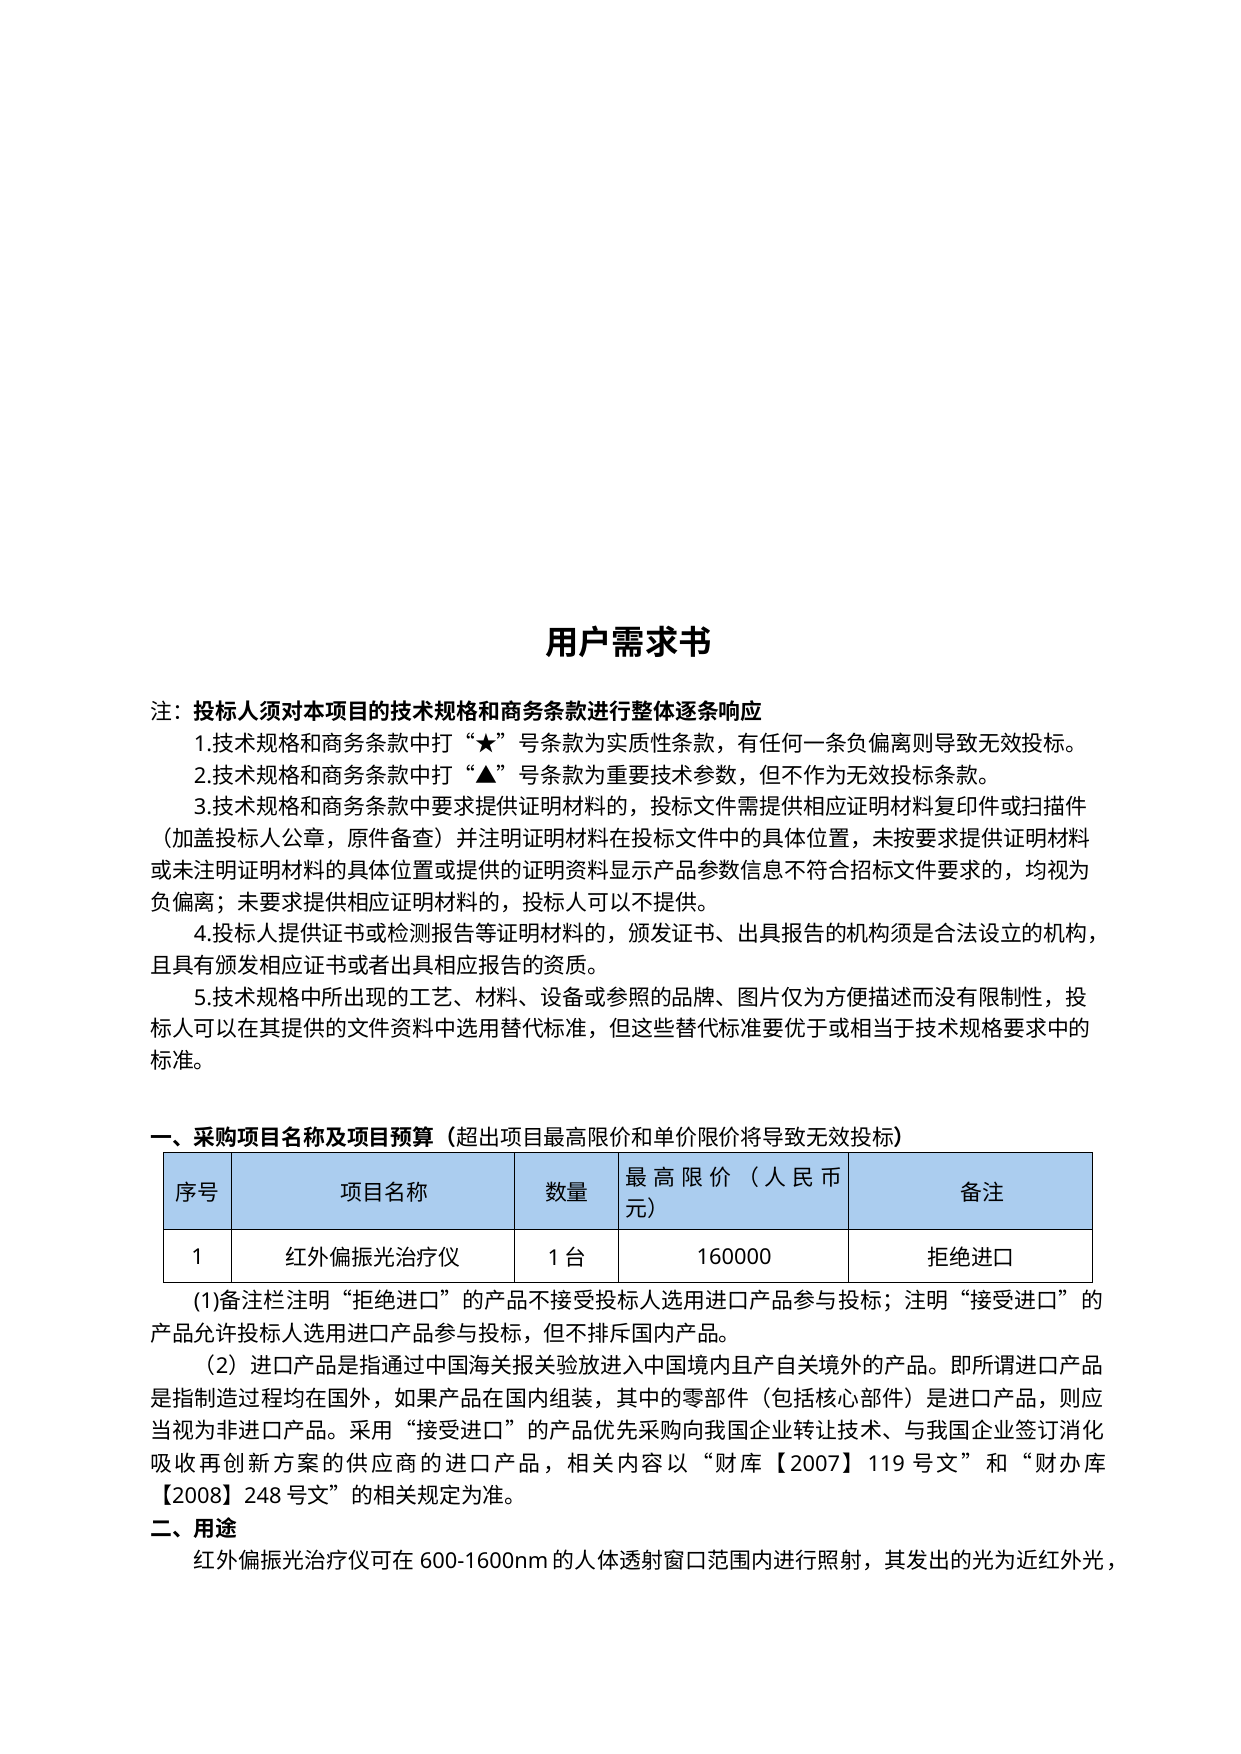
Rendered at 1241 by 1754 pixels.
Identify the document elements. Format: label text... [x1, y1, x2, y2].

text 二、用途 [150, 1511, 1106, 1543]
list 采购项目名称及项目预算（超出项目最高限价和单价限价将导致无效投标） [150, 1120, 1106, 1152]
table_header 备注 [849, 1153, 1092, 1229]
text 用户需求书 [150, 616, 1106, 664]
table_cell 拒绝进口 [849, 1230, 1092, 1282]
table_cell 红外偏振光治疗仪 [232, 1230, 514, 1282]
table_cell 1 [164, 1230, 231, 1282]
text 5.技术规格中所出现的工艺、材料、设备或参照的品牌、图片仅为方便描述而没有限制性，投标人可以在其提供的文件资料中选用替代标准，但这些替代标准要优于或相当于技术规格要求中的标准。 [150, 979, 1106, 1075]
text 注：投标人须对本项目的技术规格和商务条款进行整体逐条响应 [150, 694, 1106, 726]
text （2）进口产品是指通过中国海关报关验放进入中国境内且产自关境外的产品。即所谓进口产品是指制造过程均在国外，如果产品在国内组装，其中的零部件（包括核心部件）是进口产品，则应当视为非进口产品。采用“接受进口”的产品优先采购向我国企业转让技术、与我国企业签订消化吸收再创新方案的供应商的进口产品，相关内容以“财库【2007】119号文”和“财办库【2008】248号文”的相关规定为准。 [150, 1348, 1106, 1511]
table_header 数量 [515, 1153, 618, 1229]
text 2.技术规格和商务条款中打“▲”号条款为重要技术参数，但不作为无效投标条款。 [150, 758, 1106, 789]
table_cell 1台 [515, 1230, 618, 1282]
table_header 项目名称 [232, 1153, 514, 1229]
text 1.技术规格和商务条款中打“★”号条款为实质性条款，有任何一条负偏离则导致无效投标。 [150, 726, 1106, 758]
table_header 最高限价（人民币元） [619, 1153, 848, 1229]
text 4.投标人提供证书或检测报告等证明材料的，颁发证书、出具报告的机构须是合法设立的机构，且具有颁发相应证书或者出具相应报告的资质。 [150, 916, 1106, 979]
table_header 序号 [164, 1153, 231, 1229]
table_cell 160000 [619, 1230, 848, 1282]
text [150, 1543, 1106, 1576]
text (1)备注栏注明“拒绝进口”的产品不接受投标人选用进口产品参与投标；注明“接受进口”的产品允许投标人选用进口产品参与投标，但不排斥国内产品。 [150, 1283, 1106, 1348]
text 3.技术规格和商务条款中要求提供证明材料的，投标文件需提供相应证明材料复印件或扫描件（加盖投标人公章，原件备查）并注明证明材料在投标文件中的具体位置，未按要求提供证明材料或未注明证明材料的具体位置或提供的证明资料显示产品参数信息不符合招标文件要求的，均视为负偏离；未要求提供相应证明材料的，投标人可以不提供。 [150, 789, 1106, 916]
